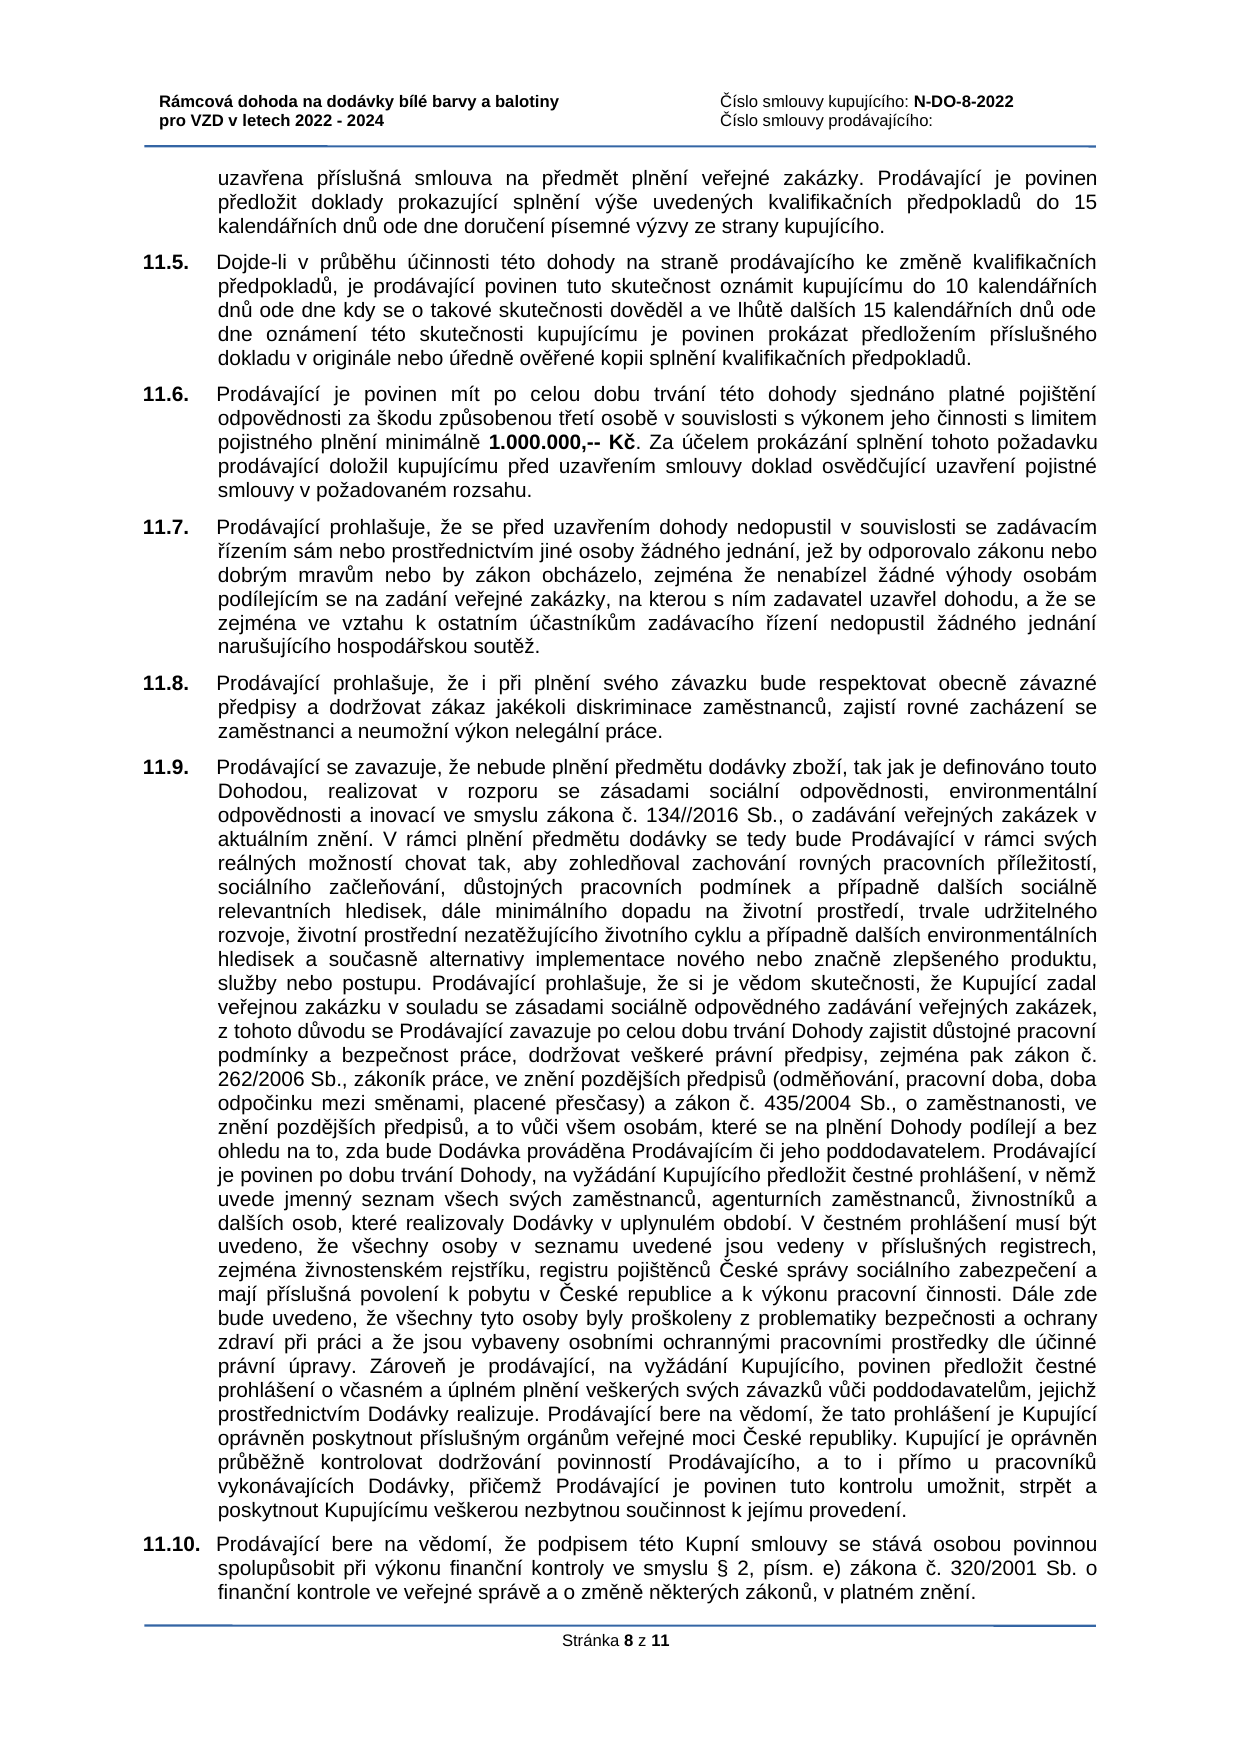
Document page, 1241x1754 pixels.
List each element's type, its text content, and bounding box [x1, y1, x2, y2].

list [143, 166, 1098, 237]
list Prodávající bere na vědomí, že podpisem této Kupní smlouvy se stává osobou povinnou spolupůsobit při výkonu finanční kontroly ve smyslu § 2, písm. e) zákona č. 320/2001 Sb. o finanční kontrole ve veřejné správě a o změně některých zákonů, v platném znění. [143, 1532, 1098, 1604]
list Dojde-li v průběhu účinnosti této dohody na straně prodávajícího ke změně kvalifikačních předpokladů, je prodávající povinen tuto skutečnost oznámit kupujícímu do 10 kalendářních dnů ode dne kdy se o takové skutečnosti dověděl a ve lhůtě dalších 15 kalendářních dnů ode dne oznámení této skutečnosti kupujícímu je povinen prokázat předložením příslušného dokladu v originále nebo úředně ověřené kopii splnění kvalifikačních předpokladů. [143, 250, 1098, 370]
list Prodávající prohlašuje, že se před uzavřením dohody nedopustil v souvislosti se zadávacím řízením sám nebo prostřednictvím jiné osoby žádného jednání, jež by odporovalo zákonu nebo dobrým mravům nebo by zákon obcházelo, zejména že nenabízel žádné výhody osobám podílejícím se na zadání veřejné zakázky, na kterou s ním zadavatel uzavřel dohodu, a že se zejména ve vztahu k ostatním účastníkům zadávacího řízení nedopustil žádného jednání narušujícího hospodářskou soutěž. [143, 514, 1098, 658]
list Prodávající je povinen mít po celou dobu trvání této dohody sjednáno platné pojištění odpovědnosti za škodu způsobenou třetí osobě v souvislosti s výkonem jeho činnosti s limitem pojistného plnění minimálně 1.000.000,-- Kč. Za účelem prokázání splnění tohoto požadavku prodávající doložil kupujícímu před uzavřením smlouvy doklad osvědčující uzavření pojistné smlouvy v požadovaném rozsahu. [143, 382, 1098, 502]
list Prodávající prohlašuje, že i při plnění svého závazku bude respektovat obecně závazné předpisy a dodržovat zákaz jakékoli diskriminace zaměstnanců, zajistí rovné zacházení se zaměstnanci a neumožní výkon nelegální práce. [143, 671, 1098, 743]
list Prodávající se zavazuje, že nebude plnění předmětu dodávky zboží, tak jak je definováno touto Dohodou, realizovat v rozporu se zásadami sociální odpovědnosti, environmentální odpovědnosti a inovací ve smyslu zákona č. 134//2016 Sb., o zadávání veřejných zakázek v aktuálním znění. V rámci plnění předmětu dodávky se tedy bude Prodávající v rámci svých reálných možností chovat tak, aby zohledňoval zachování rovných pracovních příležitostí, sociálního začleňování, důstojných pracovních podmínek a případně dalších sociálně relevantních hledisek, dále minimálního dopadu na životní prostředí, trvale udržitelného rozvoje, životní prostřední nezatěžujícího životního cyklu a případně dalších environmentálních hledisek a současně alternativy implementace nového nebo značně zlepšeného produktu, služby nebo postupu. Prodávající prohlašuje, že si je vědom skutečnosti, že Kupující zadal veřejnou zakázku v souladu se zásadami sociálně odpovědného zadávání veřejných zakázek, z tohoto důvodu se Prodávající zavazuje po celou dobu trvání Dohody zajistit důstojné pracovní podmínky a bezpečnost práce, dodržovat veškeré právní předpisy, zejména pak zákon č. 262/2006 Sb., zákoník práce, ve znění pozdějších předpisů (odměňování, pracovní doba, doba odpočinku mezi směnami, placené přesčasy) a zákon č. 435/2004 Sb., o zaměstnanosti, ve znění pozdějších předpisů, a to vůči všem osobám, které se na plnění Dohody podílejí a bez ohledu na to, zda bude Dodávka prováděna Prodávajícím či jeho poddodavatelem. Prodávající je povinen po dobu trvání Dohody, na vyžádání Kupujícího předložit čestné prohlášení, v němž uvede jmenný seznam všech svých zaměstnanců, agenturních zaměstnanců, živnostníků a dalších osob, které realizovaly Dodávky v uplynulém období. V čestném prohlášení musí být uvedeno, že všechny osoby v seznamu uvedené jsou vedeny v příslušných registrech, zejména živnostenském rejstříku, registru pojištěnců České správy sociálního zabezpečení a mají příslušná povolení k pobytu v České republice a k výkonu pracovní činnosti. Dále zde bude uvedeno, že všechny tyto osoby byly proškoleny z problematiky bezpečnosti a ochrany zdraví při práci a že jsou vybaveny osobními ochrannými pracovními prostředky dle účinné právní úpravy. Zároveň je prodávající, na vyžádání Kupujícího, povinen předložit čestné prohlášení o včasném a úplném plnění veškerých svých závazků vůči poddodavatelům, jejichž prostřednictvím Dodávky realizuje. Prodávající bere na vědomí, že tato prohlášení je Kupující oprávněn poskytnout příslušným orgánům veřejné moci České republiky. Kupující je oprávněn průběžně kontrolovat dodržování povinností Prodávajícího, a to i přímo u pracovníků vykonávajících Dodávky, přičemž Prodávající je povinen tuto kontrolu umožnit, strpět a poskytnout Kupujícímu veškerou nezbytnou součinnost k jejímu provedení. [143, 755, 1098, 1522]
